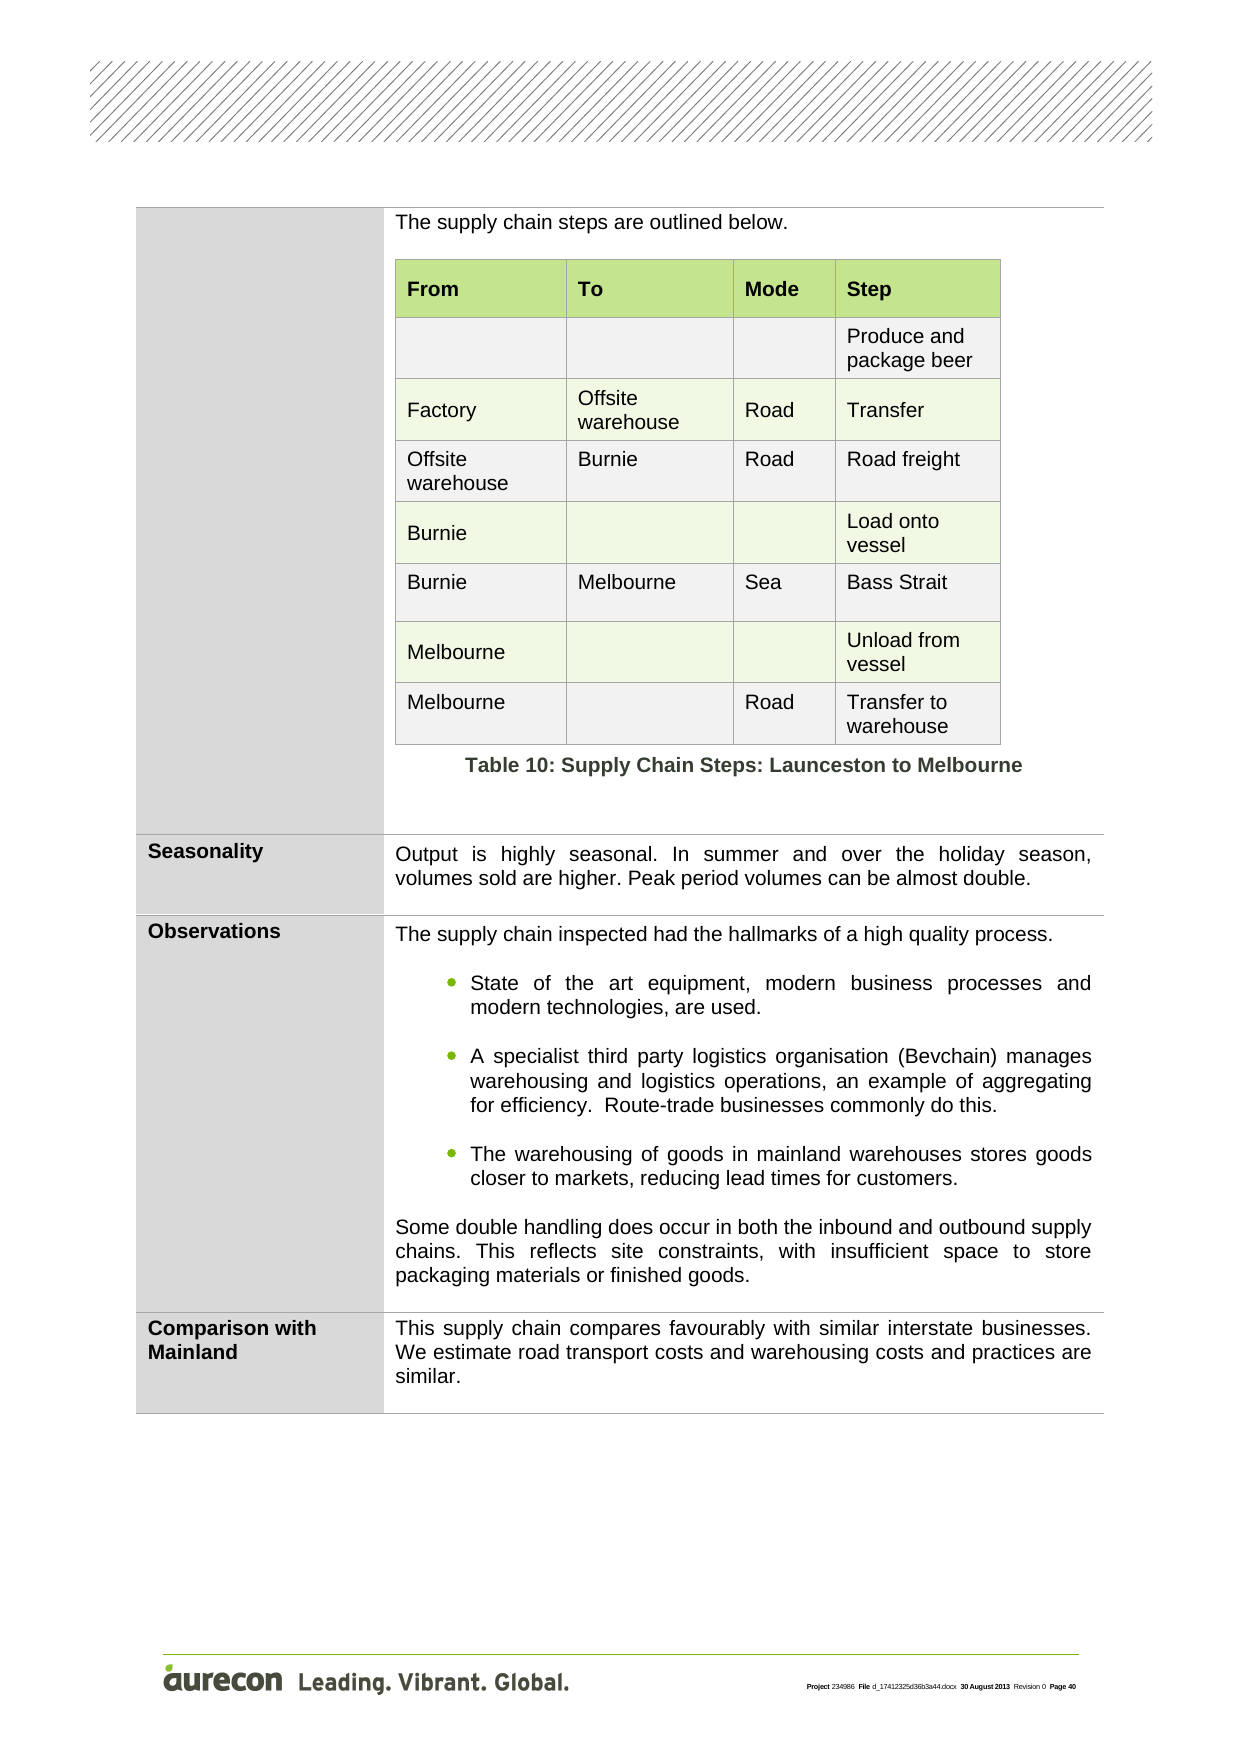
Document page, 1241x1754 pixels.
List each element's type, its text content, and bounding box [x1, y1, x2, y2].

table_cell This supply chain compares favourably with similar interstate businesses. We estimate road transport costs and warehousing costs and practices are similar. [384, 1313, 1104, 1413]
table_cell Seasonality [136, 835, 384, 914]
table_cell The supply chain inspected had the hallmarks of a high quality process. State of the art equipment, modern business processes and modern technologies, are used. A specialist third party logistics organisation (Bevchain) manages warehousing and logistics operations, an example of aggregating for efficiency. Route-trade businesses commonly do this. The warehousing of goods in mainland warehouses stores goods closer to markets, reducing lead times for customers. Some double handling does occur in both the inbound and outbound supply chains. This reflects site constraints, with insufficient space to store packaging materials or finished goods. [384, 916, 1104, 1312]
table_cell [136, 208, 384, 834]
table_cell The supply chain steps are outlined below. Table 10: Supply Chain Steps: Launceston to Melbourne [384, 208, 1104, 834]
table_cell Output is highly seasonal. In summer and over the holiday season, volumes sold are higher. Peak period volumes can be almost double. [384, 835, 1104, 914]
table_cell Observations [136, 916, 384, 1312]
picture [162, 1663, 569, 1696]
table_cell Comparison with Mainland [136, 1313, 384, 1413]
